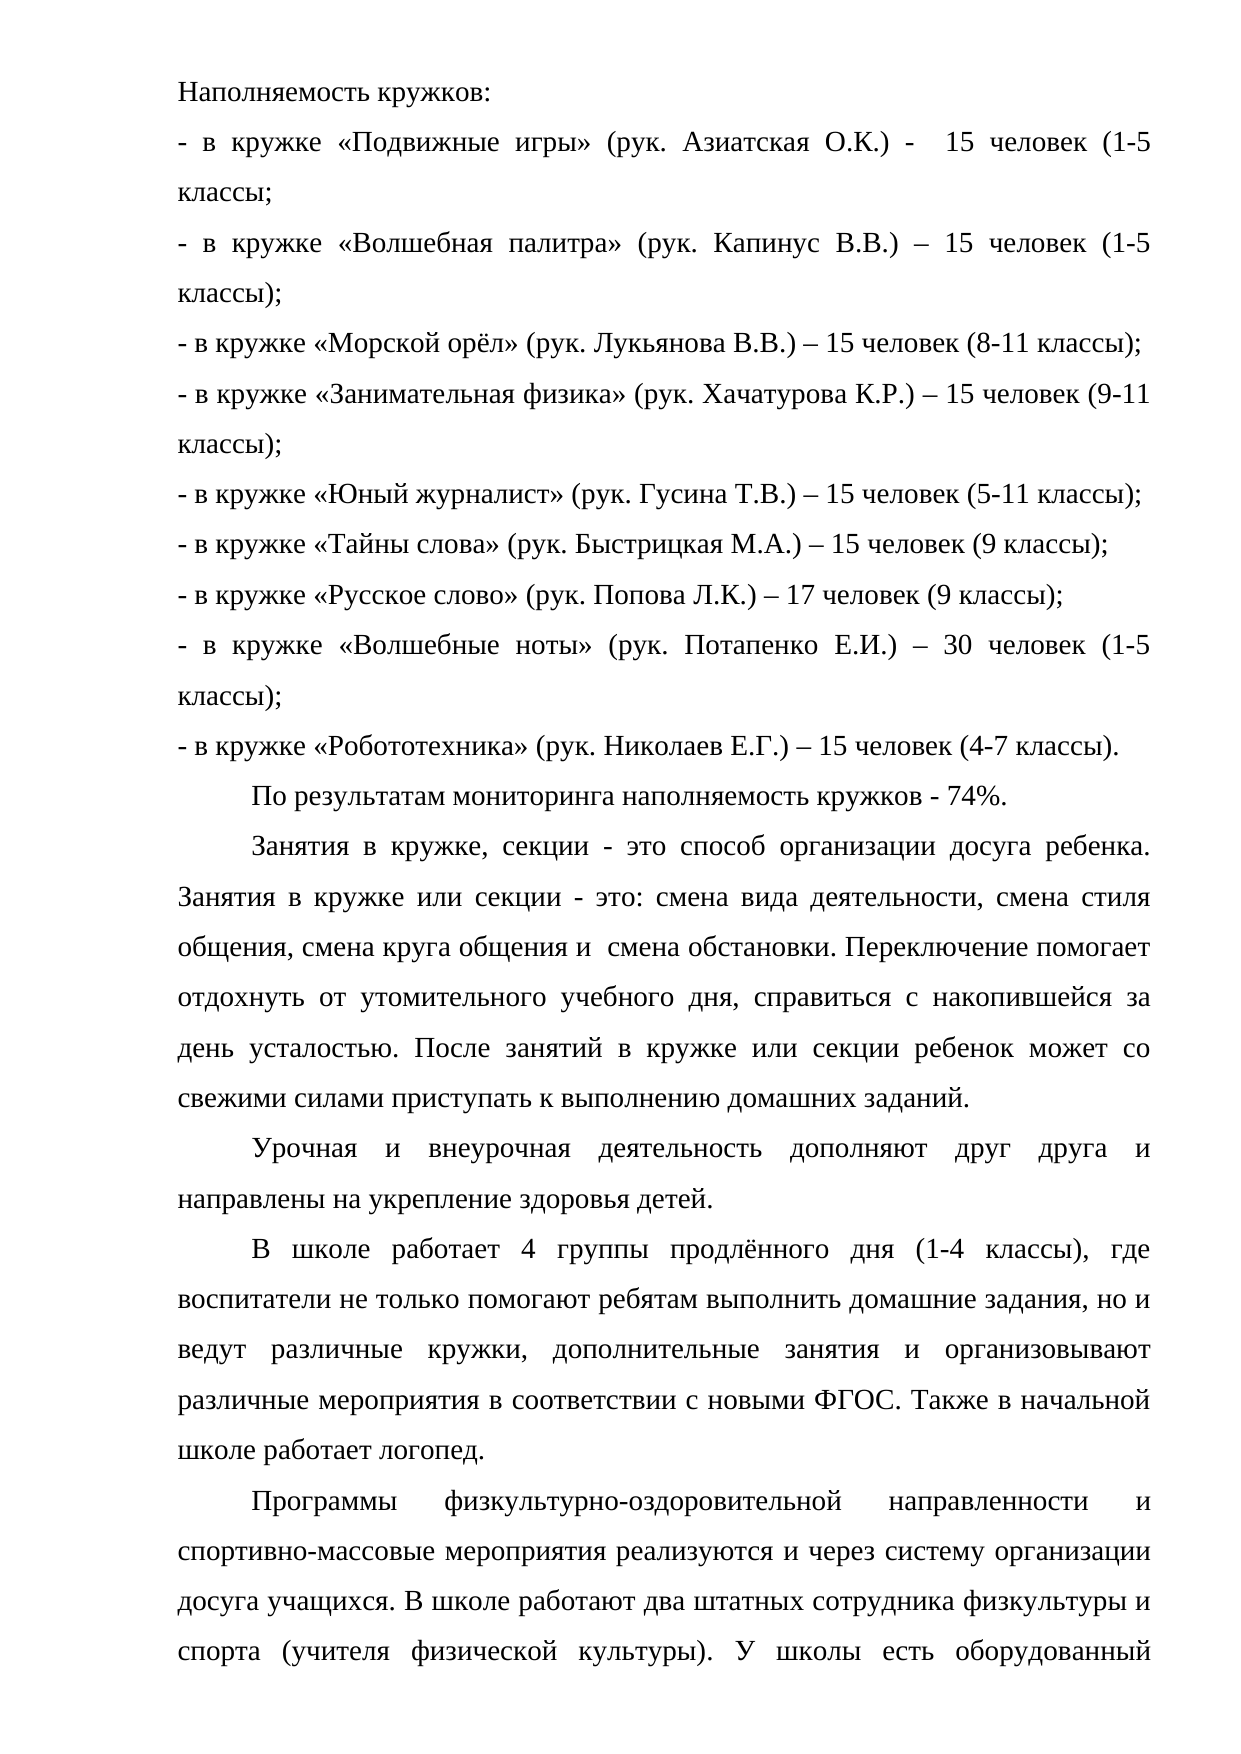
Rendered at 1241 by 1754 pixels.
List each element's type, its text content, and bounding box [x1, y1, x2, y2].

text - в кружке «Робототехника» (рук. Николаев Е.Г.) – 15 человек (4-7 классы). [177, 728, 1152, 761]
text - в кружке «Волшебная палитра» (рук. Капинус В.В.) – 15 человек (1-5 классы); [177, 225, 1152, 309]
text - в кружке «Морской орёл» (рук. Лукьянова В.В.) – 15 человек (8-11 классы); [177, 325, 1152, 359]
text Занятия в кружке, секции - это способ организации досуга ребенка. Занятия в кружке или секции - это: смена вида деятельности, смена стиля общения, смена круга общения и смена обстановки. Переключение помогает отдохнуть от утомительного учебного дня, справиться с накопившейся за день усталостью. После занятий в кружке или секции ребенок может со свежими силами приступать к выполнению домашних заданий. [177, 828, 1152, 1114]
text - в кружке «Волшебные ноты» (рук. Потапенко Е.И.) – 30 человек (1-5 классы); [177, 627, 1152, 711]
text - в кружке «Подвижные игры» (рук. Азиатская О.К.) - 15 человек (1-5 классы; [177, 124, 1152, 208]
text Урочная и внеурочная деятельность дополняют друг друга и направлены на укрепление здоровья детей. [177, 1130, 1152, 1214]
text - в кружке «Тайны слова» (рук. Быстрицкая М.А.) – 15 человек (9 классы); [177, 527, 1152, 560]
text Наполняемость кружков: [177, 74, 1152, 107]
text - в кружке «Юный журналист» (рук. Гусина Т.В.) – 15 человек (5-11 классы); [177, 476, 1152, 510]
text - в кружке «Занимательная физика» (рук. Хачатурова К.Р.) – 15 человек (9-11 классы); [177, 376, 1152, 459]
text По результатам мониторинга наполняемость кружков - 74%. [177, 778, 1152, 812]
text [177, 1483, 1152, 1667]
text - в кружке «Русское слово» (рук. Попова Л.К.) – 17 человек (9 классы); [177, 577, 1152, 611]
text В школе работает 4 группы продлённого дня (1-4 классы), где воспитатели не только помогают ребятам выполнить домашние задания, но и ведут различные кружки, дополнительные занятия и организовывают различные мероприятия в соответствии с новыми ФГОС. Также в начальной школе работает логопед. [177, 1231, 1152, 1466]
